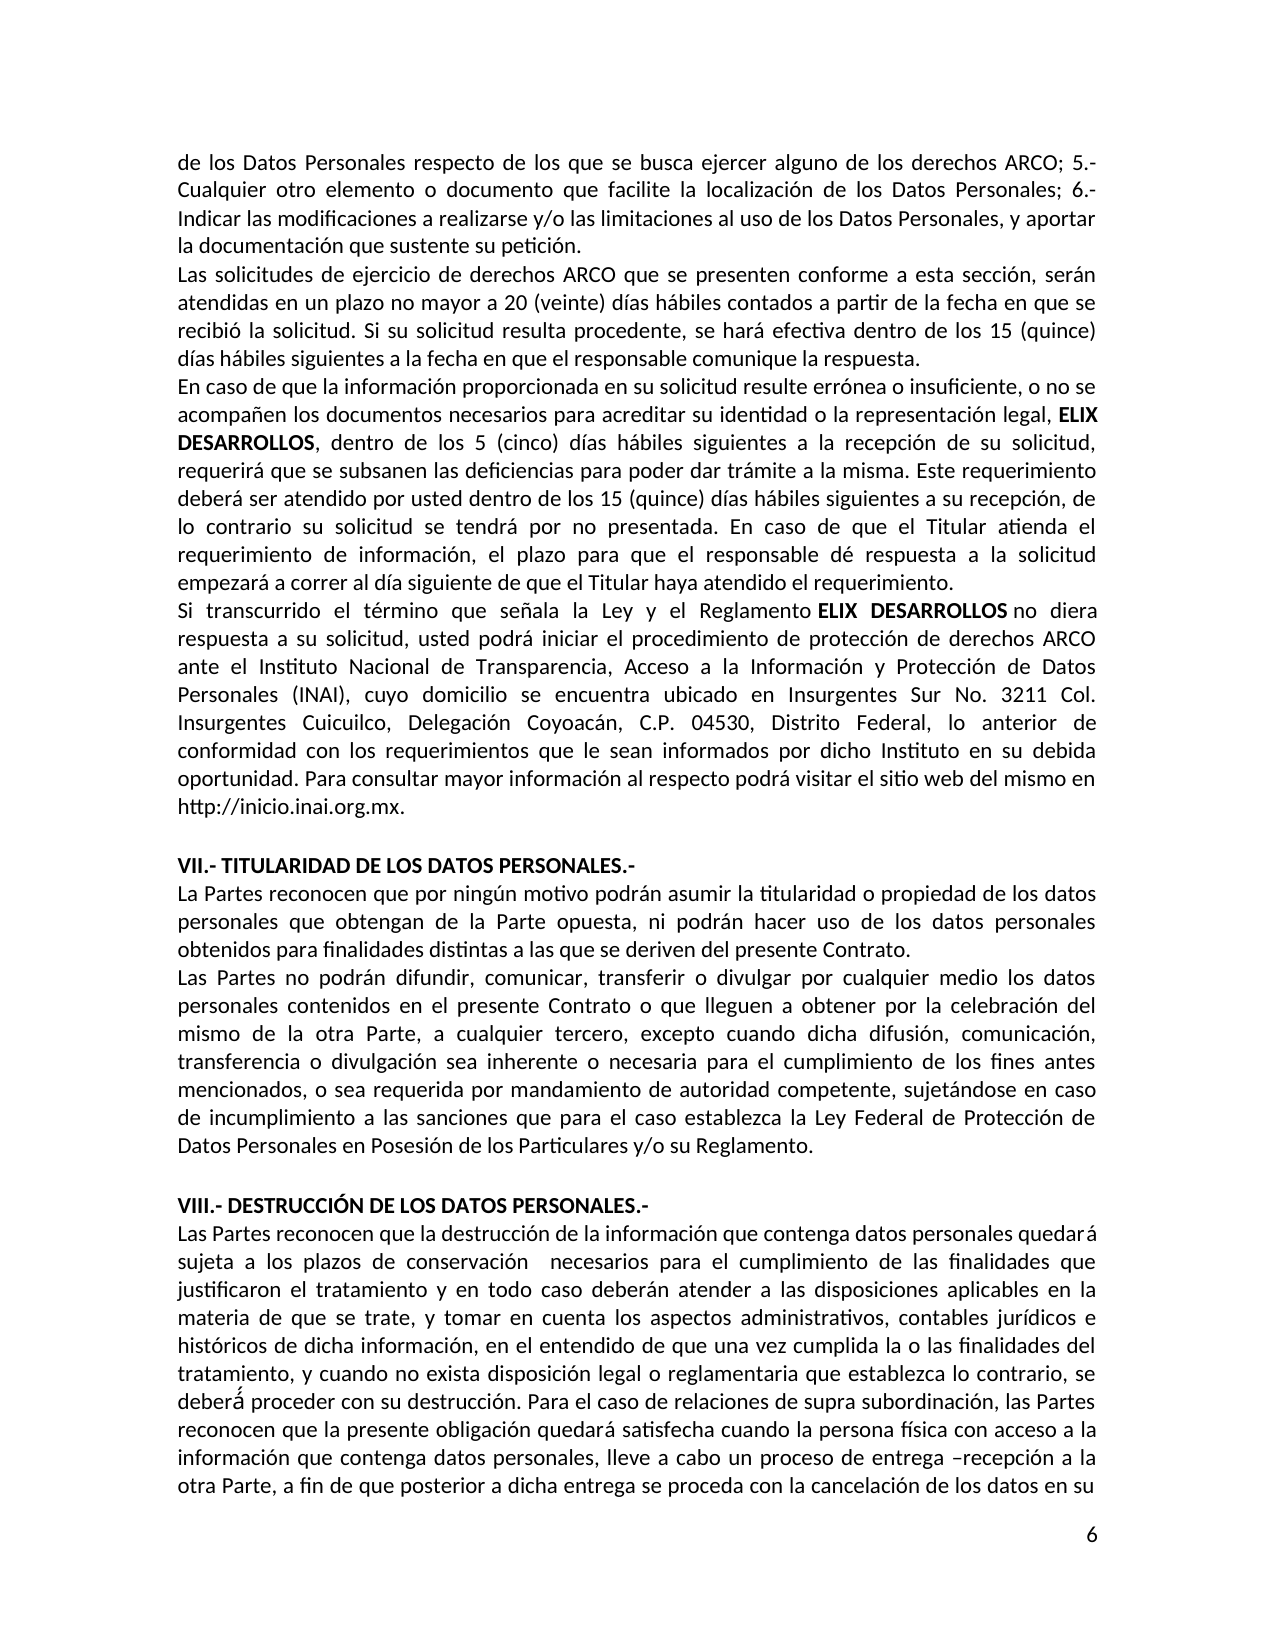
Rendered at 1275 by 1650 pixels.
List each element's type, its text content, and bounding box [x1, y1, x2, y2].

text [177, 148, 1098, 260]
text La Partes reconocen que por ningún motivo podrán asumir la titularidad o propiedad de los datos personales que obtengan de la Parte opuesta, ni podrán hacer uso de los datos personales obtenidos para finalidades distintas a las que se deriven del presente Contrato. [177, 879, 1098, 963]
text Si transcurrido el término que señala la Ley y el Reglamento ELIX DESARROLLOS no diera respuesta a su solicitud, usted podrá iniciar el procedimiento de protección de derechos ARCO ante el Instituto Nacional de Transparencia, Acceso a la Información y Protección de Datos Personales (INAI), cuyo domicilio se encuentra ubicado en Insurgentes Sur No. 3211 Col. Insurgentes Cuicuilco, Delegación Coyoacán, C.P. 04530, Distrito Federal, lo anterior de conformidad con los requerimientos que le sean informados por dicho Instituto en su debida oportunidad. Para consultar mayor información al respecto podrá visitar el sitio web del mismo en http://inicio.inai.org.mx. [177, 596, 1098, 820]
text VIII.- DESTRUCCIÓN DE LOS DATOS PERSONALES.- [177, 1191, 1098, 1219]
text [177, 1219, 1098, 1499]
text En caso de que la información proporcionada en su solicitud resulte errónea o insuficiente, o no se acompañen los documentos necesarios para acreditar su identidad o la representación legal, ELIX DESARROLLOS, dentro de los 5 (cinco) días hábiles siguientes a la recepción de su solicitud, requerirá que se subsanen las deficiencias para poder dar trámite a la misma. Este requerimiento deberá ser atendido por usted dentro de los 15 (quince) días hábiles siguientes a su recepción, de lo contrario su solicitud se tendrá por no presentada. En caso de que el Titular atienda el requerimiento de información, el plazo para que el responsable dé respuesta a la solicitud empezará a correr al día siguiente de que el Titular haya atendido el requerimiento. [177, 372, 1098, 596]
text VII.- TITULARIDAD DE LOS DATOS PERSONALES.- [177, 851, 1098, 879]
text Las Partes no podrán difundir, comunicar, transferir o divulgar por cualquier medio los datos personales contenidos en el presente Contrato o que lleguen a obtener por la celebración del mismo de la otra Parte, a cualquier tercero, excepto cuando dicha difusión, comunicación, transferencia o divulgación sea inherente o necesaria para el cumplimiento de los fines antes mencionados, o sea requerida por mandamiento de autoridad competente, sujetándose en caso de incumplimiento a las sanciones que para el caso establezca la Ley Federal de Protección de Datos Personales en Posesión de los Particulares y/o su Reglamento. [177, 963, 1098, 1159]
text Las solicitudes de ejercicio de derechos ARCO que se presenten conforme a esta sección, serán atendidas en un plazo no mayor a 20 (veinte) días hábiles contados a partir de la fecha en que se recibió la solicitud. Si su solicitud resulta procedente, se hará efectiva dentro de los 15 (quince) días hábiles siguientes a la fecha en que el responsable comunique la respuesta. [177, 260, 1098, 372]
